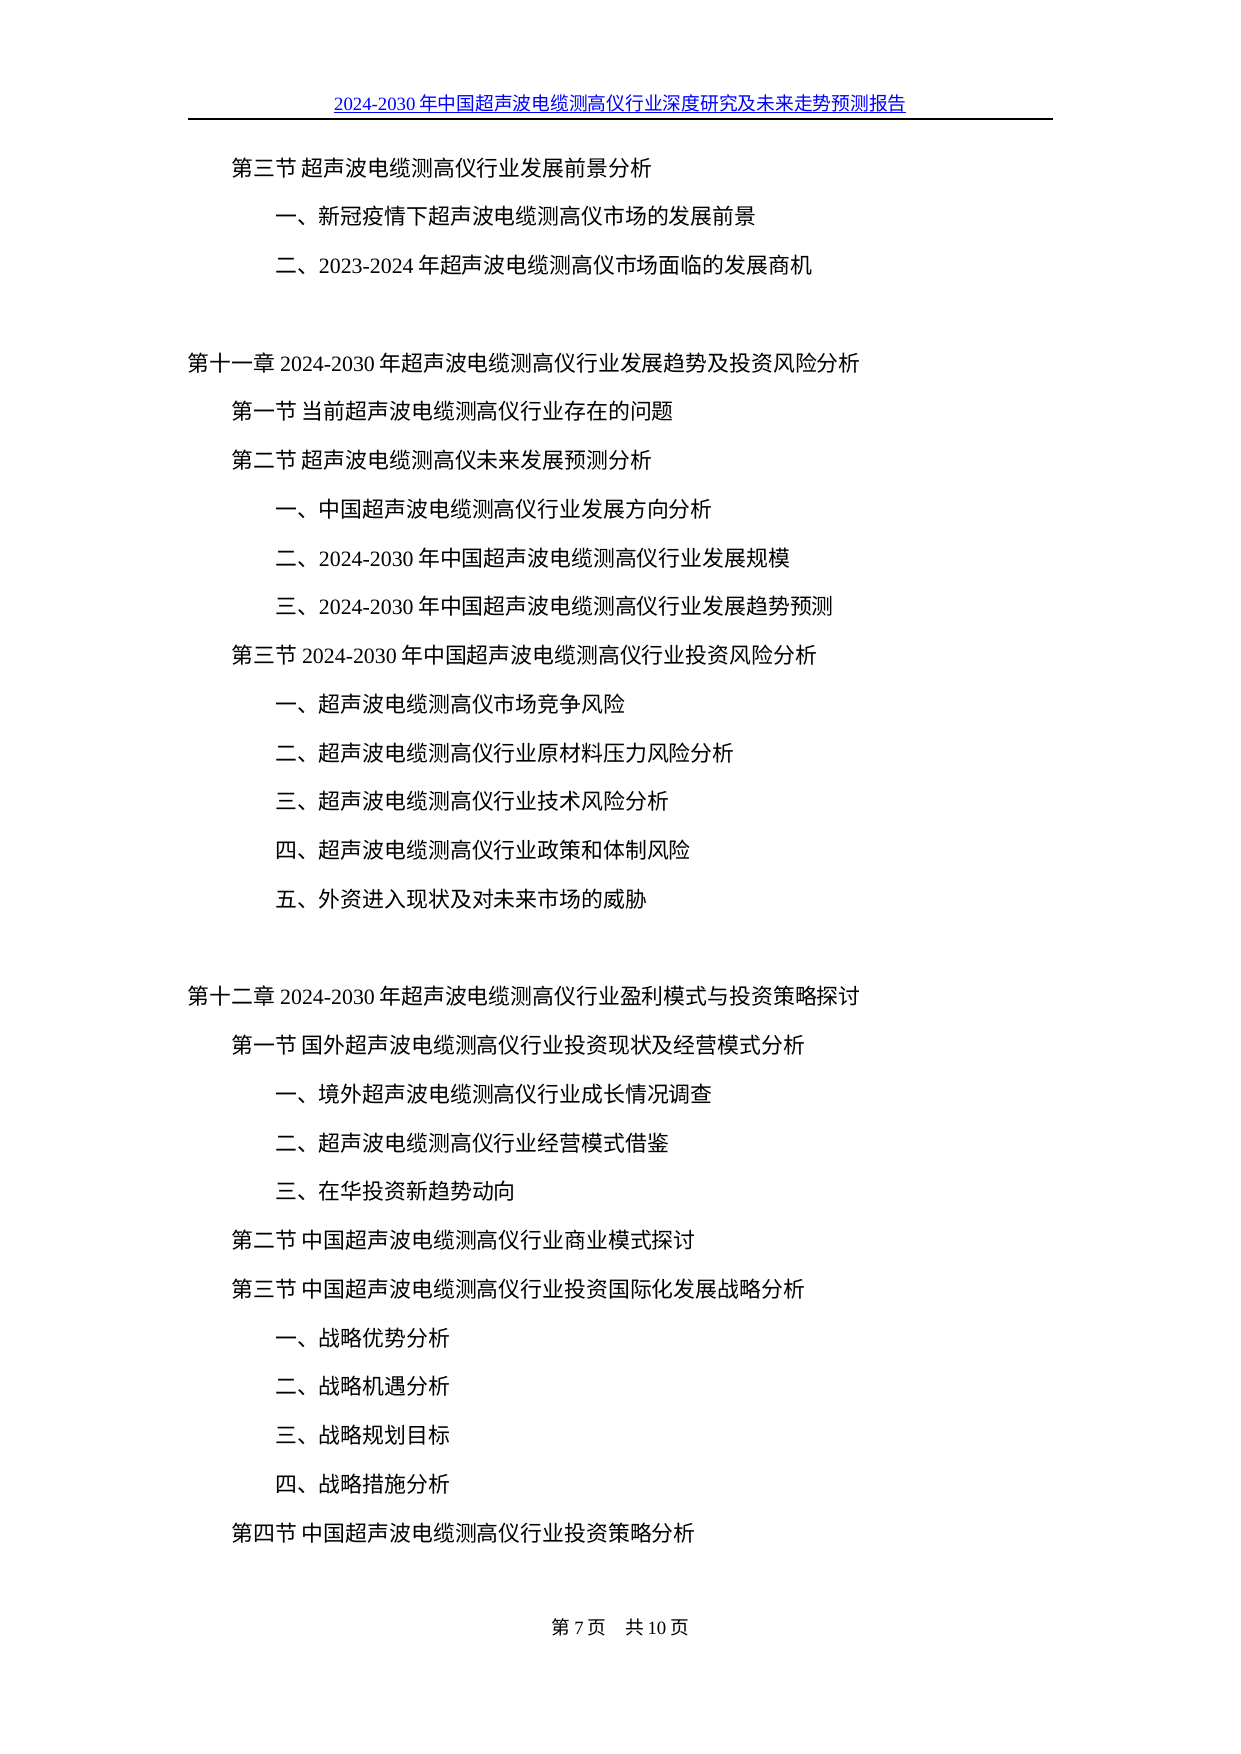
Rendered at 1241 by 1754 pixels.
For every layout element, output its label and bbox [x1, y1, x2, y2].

text [187, 150, 1053, 1548]
